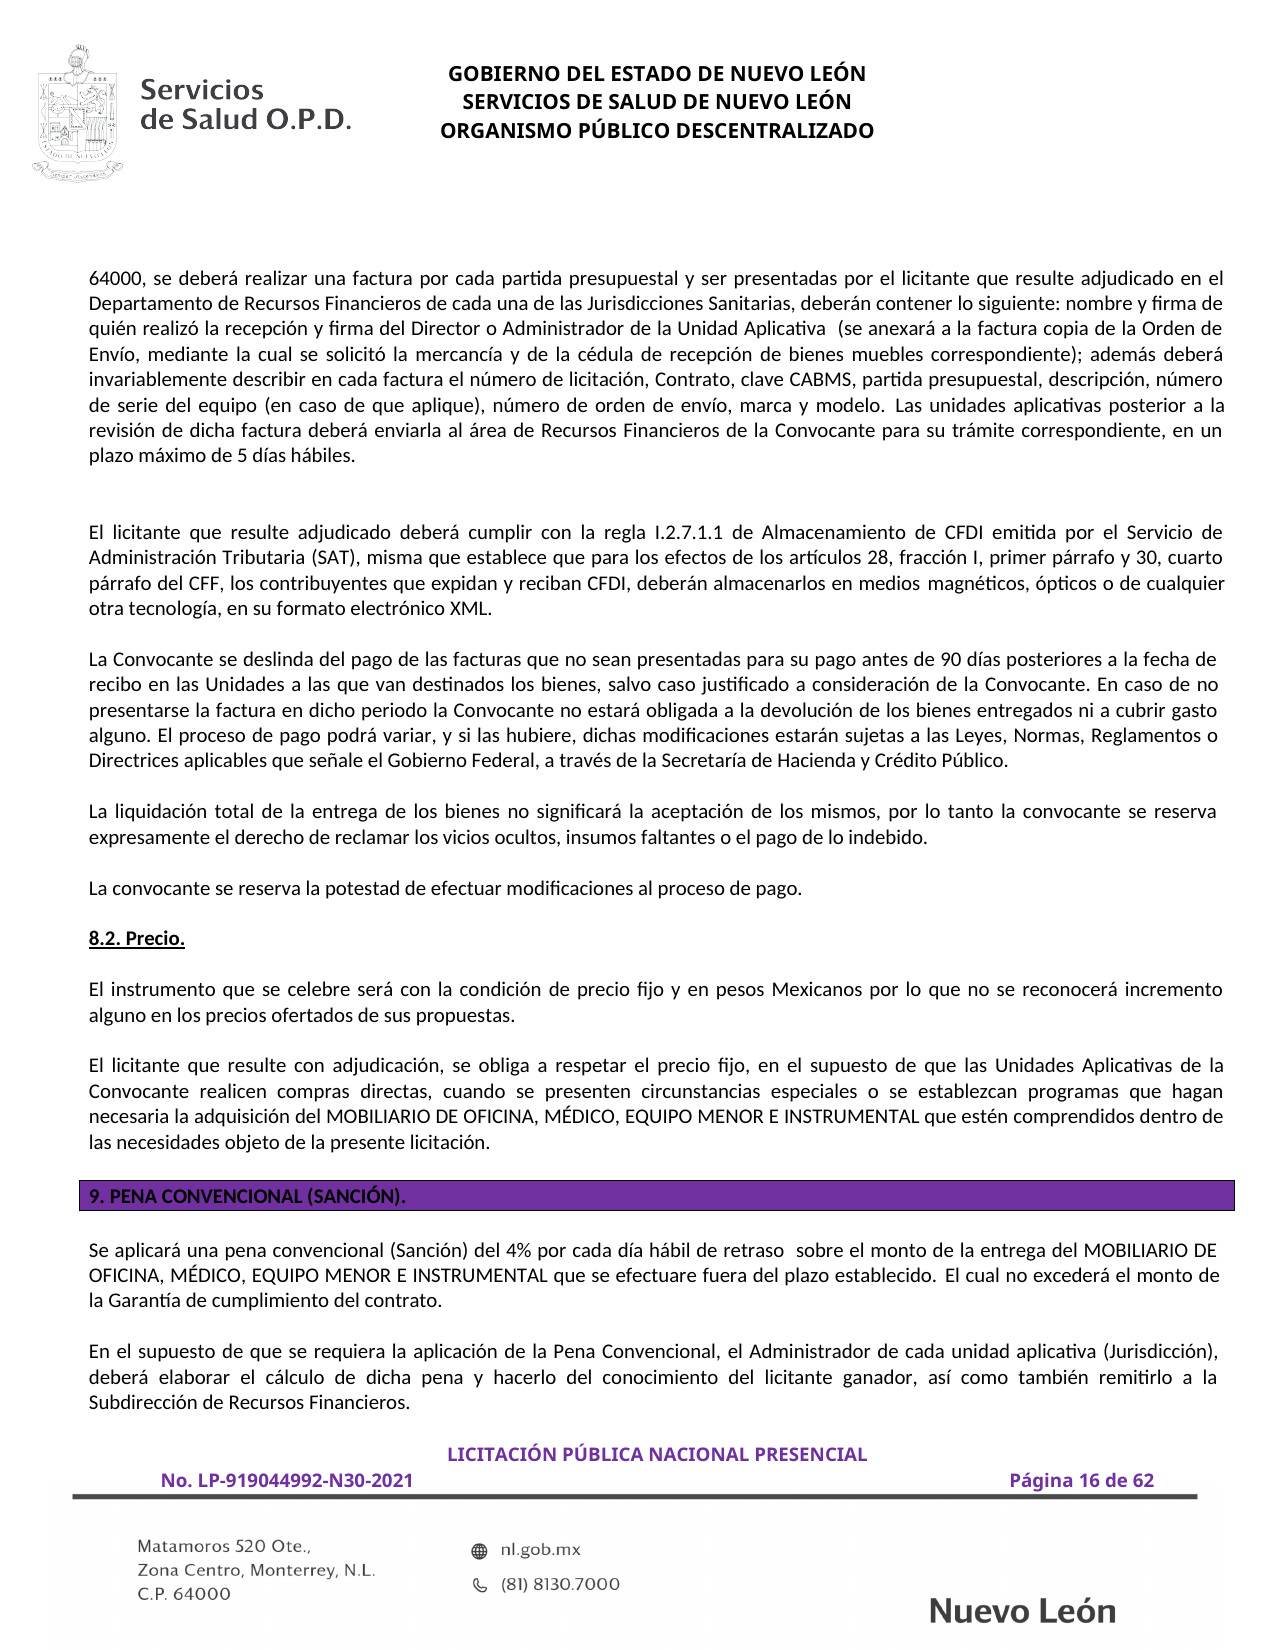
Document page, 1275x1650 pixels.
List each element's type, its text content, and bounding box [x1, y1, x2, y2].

text El instrumento que se celebre será con la condición de precio fijo y en pesos Mexicanos por lo que no se reconocerá incremento alguno en los precios ofertados de sus propuestas. [89, 976, 1226, 1027]
picture [23, 1, 364, 265]
text La Convocante se deslinda del pago de las facturas que no sean presentadas para su pago antes de 90 días posteriores a la fecha de recibo en las Unidades a las que van destinados los bienes, salvo caso justificado a consideración de la Convocante. En caso de no presentarse la factura en dicho periodo la Convocante no estará obligada a la devolución de los bienes entregados ni a cubrir gasto alguno. El proceso de pago podrá variar, y si las hubiere, dichas modificaciones estarán sujetas a las Leyes, Normas, Reglamentos o Directrices aplicables que señale el Gobierno Federal, a través de la Secretaría de Hacienda y Crédito Público. [89, 646, 1221, 773]
text La convocante se reserva la potestad de efectuar modificaciones al proceso de pago. [89, 875, 1226, 900]
text La liquidación total de la entrega de los bienes no significará la aceptación de los mismos, por lo tanto la convocante se reserva expresamente el derecho de reclamar los vicios ocultos, insumos faltantes o el pago de lo indebido. [89, 798, 1221, 849]
text Se aplicará una pena convencional (Sanción) del 4% por cada día hábil de retraso sobre el monto de la entrega del MOBILIARIO DE OFICINA, MÉDICO, EQUIPO MENOR E INSTRUMENTAL que se efectuare fuera del plazo establecido. El cual no excederá el monto de de cumplimiento del contrato. [89, 1237, 1221, 1313]
text 8.2. Precio. [89, 926, 1226, 951]
text El licitante que resulte adjudicado deberá cumplir con la regla I.2.7.1.1 de Almacenamiento de CFDI emitida por el Servicio de Administración Tributaria (SAT), misma que establece que para los efectos de los artículos 28, fracción I, primer párrafo y 30, cuarto párrafo del CFF, los contribuyentes que expidan y reciban CFDI, deberán almacenarlos en medios magnéticos, ópticos o de cualquier otra tecnología, en su formato electrónico XML. [89, 519, 1226, 621]
text El licitante que resulte con adjudicación, se obliga a respetar el precio fijo, en el supuesto de que las Unidades Aplicativas de la Convocante realicen compras directas, cuando se presenten circunstancias especiales o se establezcan programas que hagan necesaria la adquisición del MOBILIARIO DE OFICINA, MÉDICO, EQUIPO MENOR E INSTRUMENTAL que estén comprendidos dentro de las necesidades objeto de la presente licitación. [89, 1053, 1226, 1154]
text 9. PENA CONVENCIONAL (SANCIÓN). [80, 1181, 1234, 1210]
text En el supuesto de que se requiera la aplicación de la Pena Convencional, el Administrador de cada unidad aplicativa (Jurisdicción), deberá elaborar el cálculo de dicha pena y hacerlo del conocimiento del licitante ganador, así como también remitirlo a la Subdirección de Recursos Financieros. [89, 1338, 1220, 1415]
picture [46, 1481, 1222, 1650]
